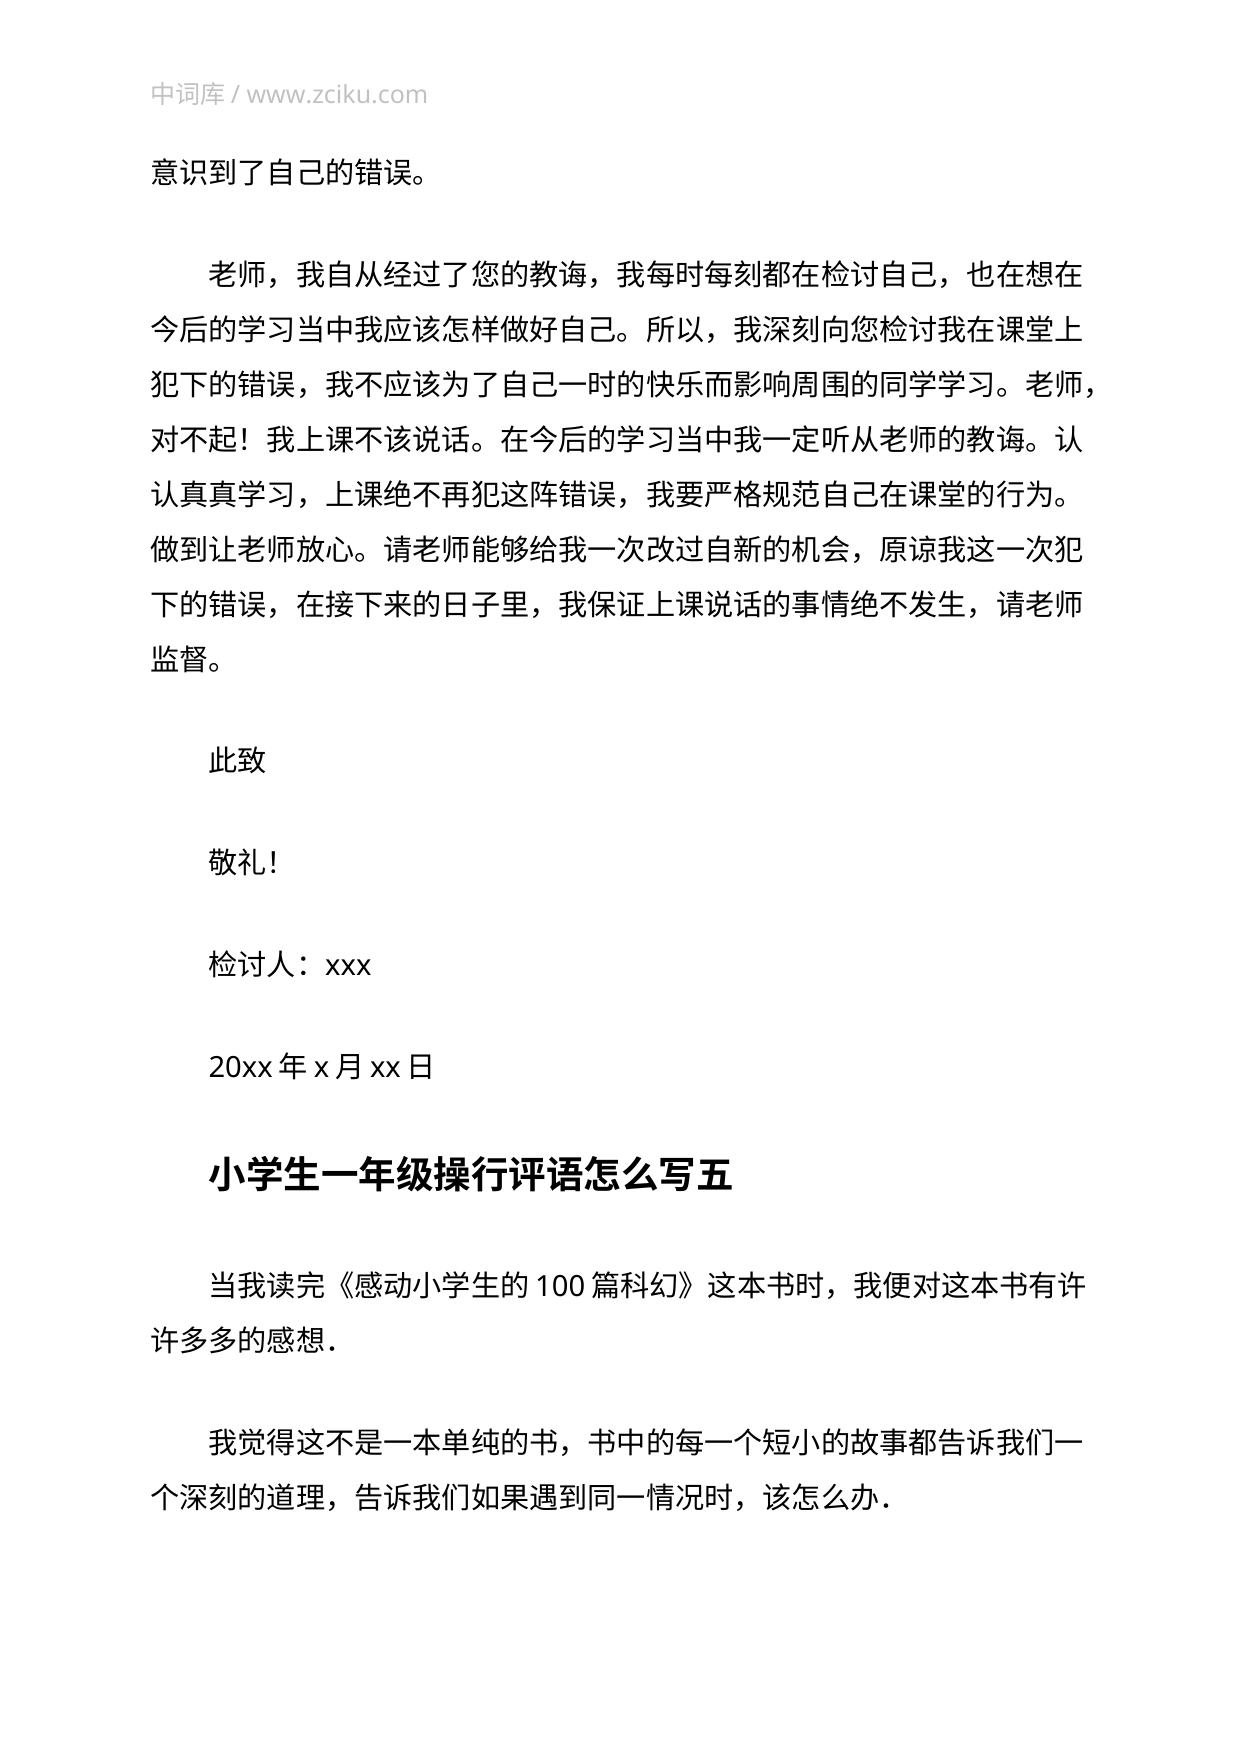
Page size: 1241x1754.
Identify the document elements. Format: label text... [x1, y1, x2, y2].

text 小学生一年级操行评语怎么写五 [150, 1145, 1090, 1199]
text 检讨人：xxx [150, 941, 1090, 984]
text 我觉得这不是一本单纯的书，书中的每一个短小的故事都告诉我们一个深刻的道理，告诉我们如果遇到同一情况时，该怎么办． [150, 1419, 1090, 1517]
text 此致 [150, 738, 1090, 780]
text 20xx年x月xx日 [150, 1043, 1090, 1086]
text 老师，我自从经过了您的教诲，我每时每刻都在检讨自己，也在想在今后的学习当中我应该怎样做好自己。所以，我深刻向您检讨我在课堂上犯下的错误，我不应该为了自己一时的快乐而影响周围的同学学习。老师，对不起！我上课不该说话。在今后的学习当中我一定听从老师的教诲。认认真真学习，上课绝不再犯这阵错误，我要严格规范自己在课堂的行为。做到让老师放心。请老师能够给我一次改过自新的机会，原谅我这一次犯下的错误，在接下来的日子里，我保证上课说话的事情绝不发生，请老师监督。 [150, 252, 1090, 678]
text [150, 150, 1090, 192]
text 敬礼！ [150, 839, 1090, 882]
text 当我读完《感动小学生的100篇科幻》这本书时，我便对这本书有许许多多的感想． [150, 1263, 1090, 1360]
